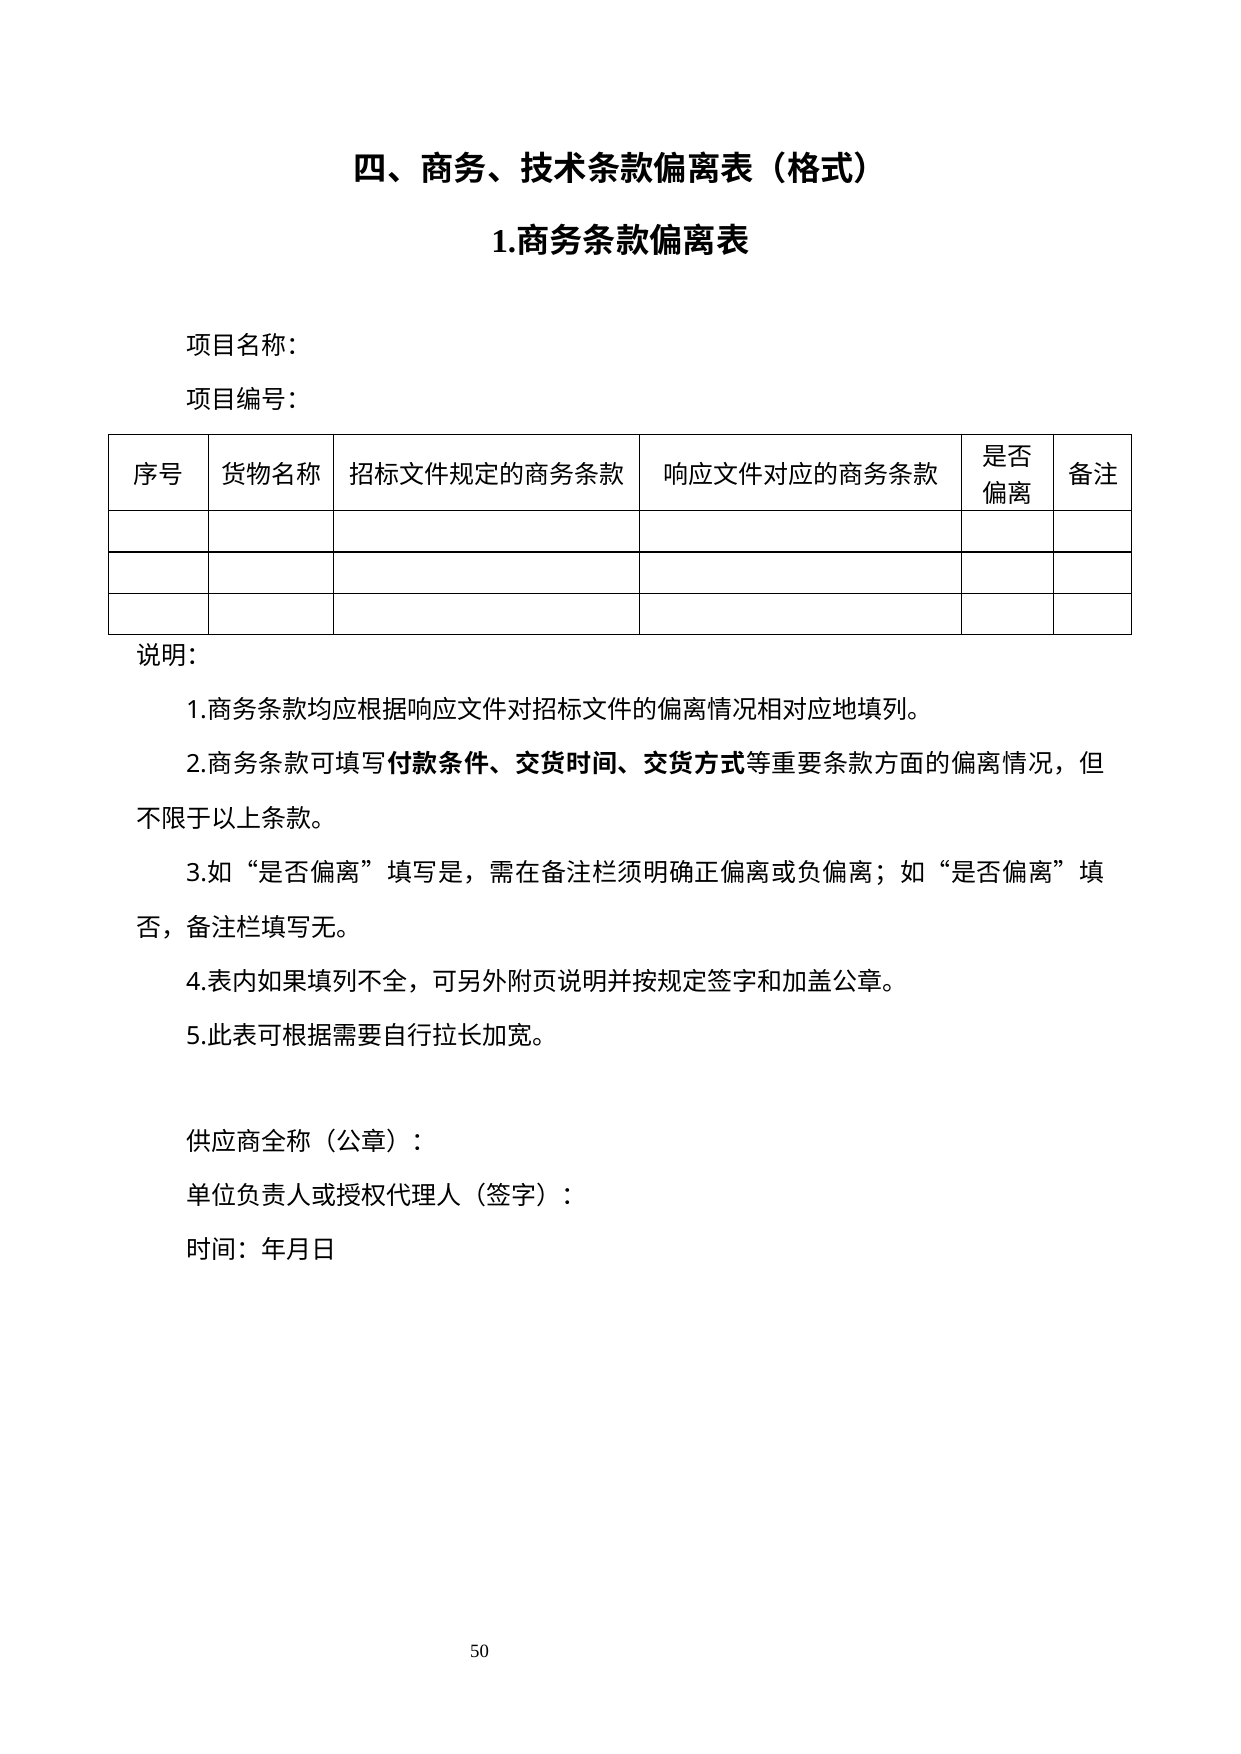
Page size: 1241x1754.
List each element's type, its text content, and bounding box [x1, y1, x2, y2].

table_cell [1054, 594, 1131, 634]
table_header 招标文件规定的商务条款 [334, 435, 639, 510]
text 项目编号： [136, 380, 1104, 416]
table_cell [109, 594, 208, 634]
text 1.商务条款偏离表 [136, 214, 1104, 262]
text 供应商全称（公章）： [136, 1121, 1104, 1157]
table_cell [962, 511, 1053, 551]
table_header 货物名称 [209, 435, 333, 510]
table_cell [109, 511, 208, 551]
text 项目名称： [136, 325, 1104, 362]
table_header 响应文件对应的商务条款 [640, 435, 961, 510]
text 4.表内如果填列不全，可另外附页说明并按规定签字和加盖公章。 [136, 961, 1104, 998]
text 四、商务、技术条款偏离表（格式） [136, 142, 1104, 190]
text 2.商务条款可填写付款条件、交货时间、交货方式等重要条款方面的偏离情况，但不限于以上条款。 [136, 744, 1104, 834]
table_cell [1054, 553, 1131, 593]
text 1.商务条款均应根据响应文件对招标文件的偏离情况相对应地填列。 [136, 689, 1104, 726]
table_cell [334, 594, 639, 634]
table_header 是否偏离 [962, 435, 1053, 510]
table_cell [209, 553, 333, 593]
text 单位负责人或授权代理人（签字）： [136, 1176, 1104, 1212]
text 时间：年月日 [136, 1230, 1104, 1266]
table_header 备注 [1054, 435, 1131, 510]
table_cell [1054, 511, 1131, 551]
table_cell [640, 553, 961, 593]
table_cell [640, 594, 961, 634]
table_cell [962, 553, 1053, 593]
table_cell [334, 553, 639, 593]
table_cell [334, 511, 639, 551]
table_cell [640, 511, 961, 551]
table_cell [962, 594, 1053, 634]
text 3.如“是否偏离”填写是，需在备注栏须明确正偏离或负偏离；如“是否偏离”填否，备注栏填写无。 [136, 853, 1104, 943]
text 说明： [136, 635, 1104, 671]
table_cell [209, 594, 333, 634]
text 5.此表可根据需要自行拉长加宽。 [136, 1016, 1104, 1052]
table_cell [109, 553, 208, 593]
table_cell [209, 511, 333, 551]
table_header 序号 [109, 435, 208, 510]
